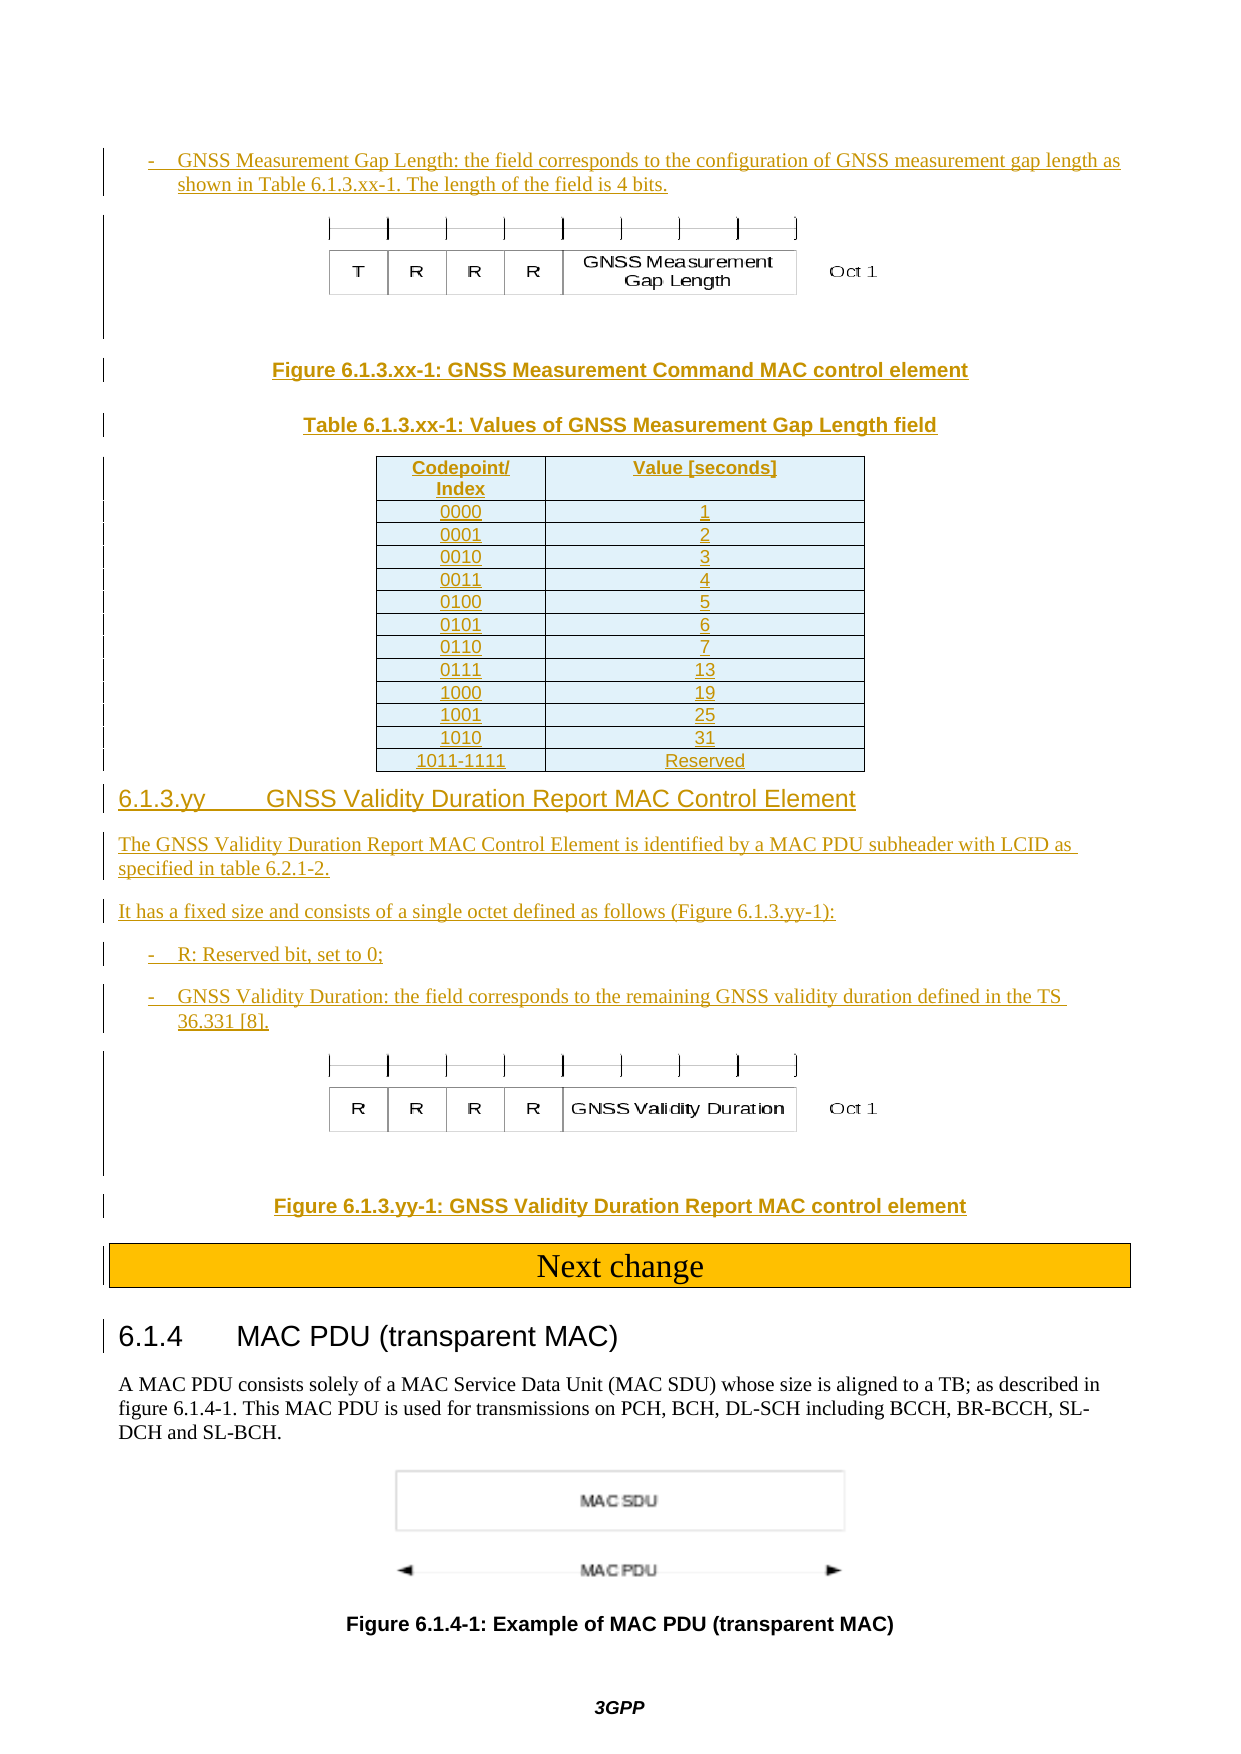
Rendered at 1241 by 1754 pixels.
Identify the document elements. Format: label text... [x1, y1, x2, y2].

text Next change [110, 1244, 1130, 1287]
text Figure 6.1.4-1: Example of MAC PDU (transparent MAC) [118, 1612, 1122, 1636]
text A MAC PDU consists solely of a MAC Service Data Unit (MAC SDU) whose size is aligned to a TB; as described in figure 6.1.4-1. This MAC PDU is used for transmissions on PCH, BCH, DL-SCH including BCCH, BR-BCCH, SL-DCH and SL-BCH. [118, 1371, 1122, 1444]
subtitle 6.1.4 MAC PDU (transparent MAC) [118, 1319, 1122, 1353]
